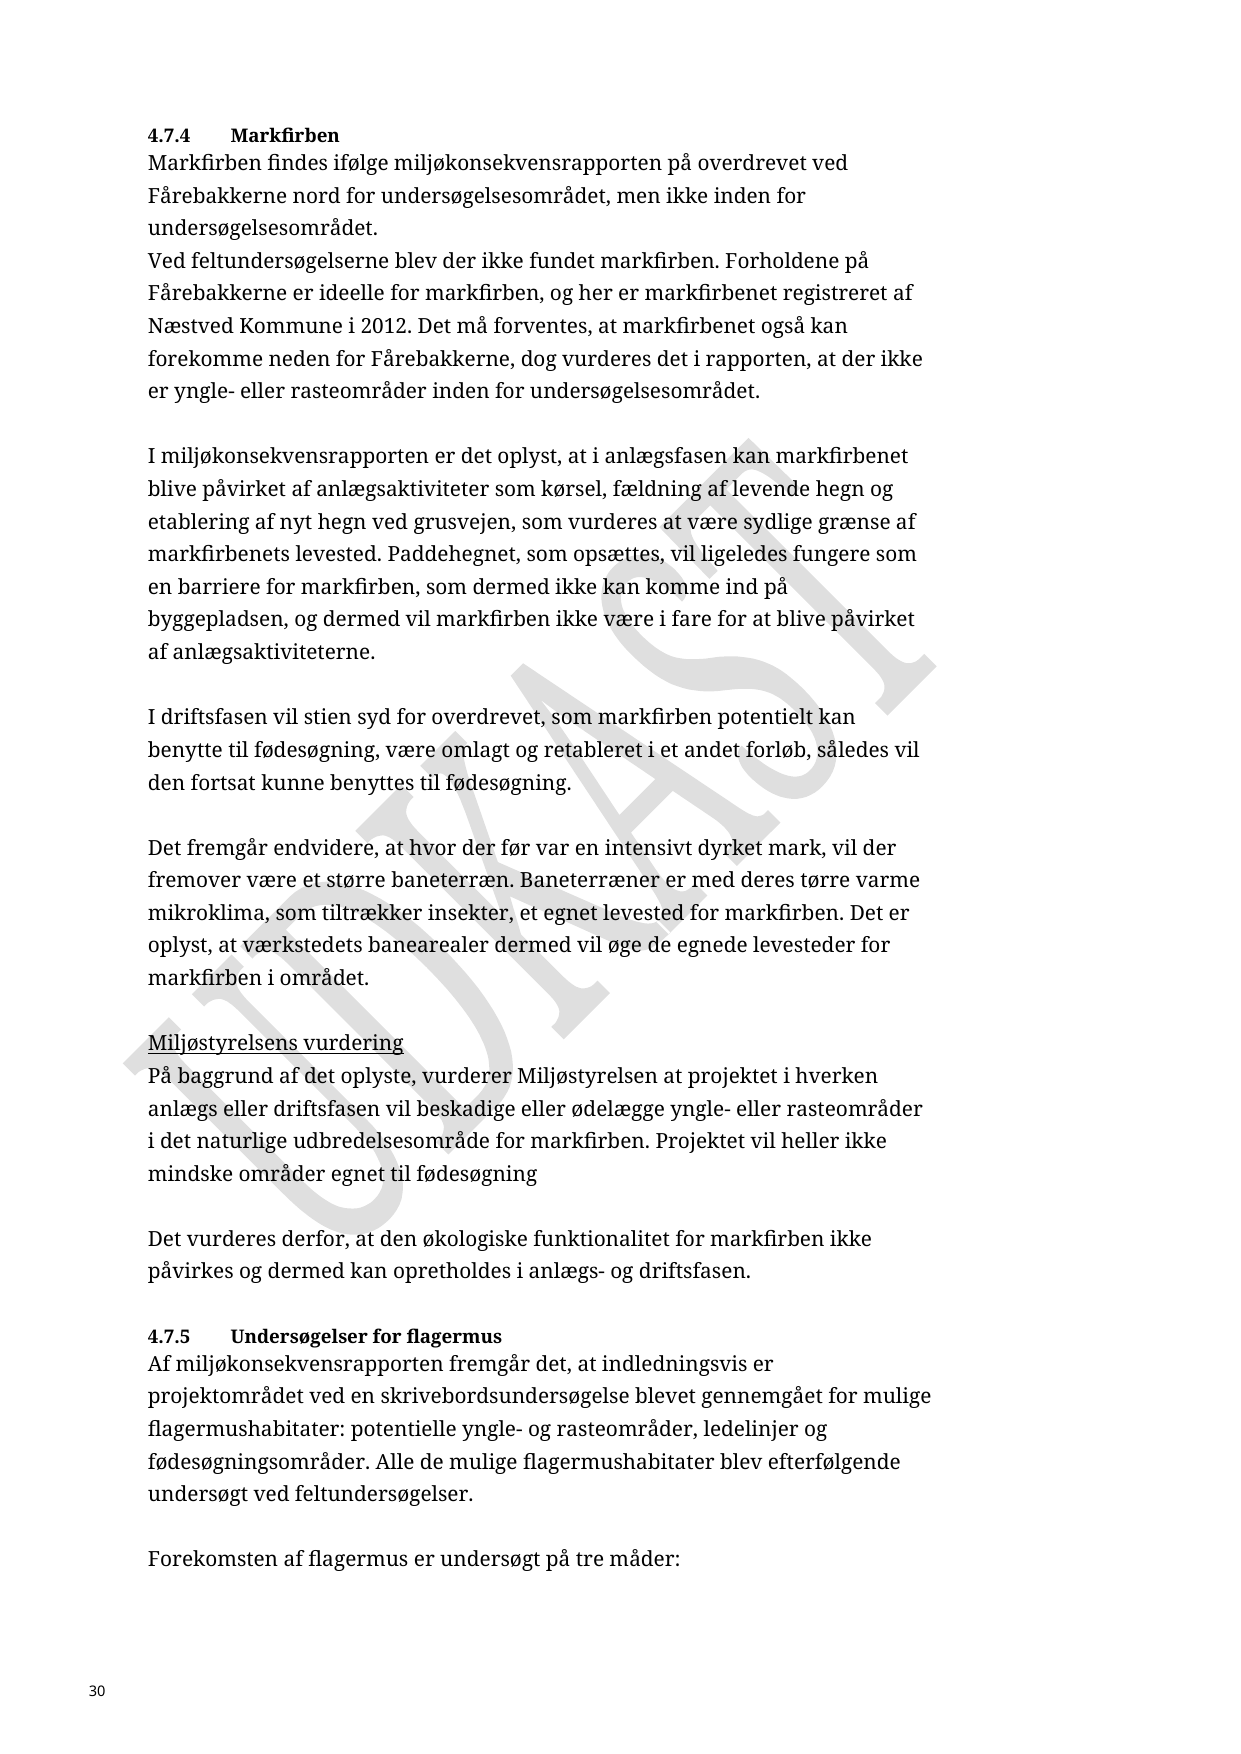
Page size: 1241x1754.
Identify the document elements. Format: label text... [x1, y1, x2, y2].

text Det vurderes derfor, at den økologiske funktionalitet for markfirben ikke påvirkes og dermed kan opretholdes i anlægs- og driftsfasen. [148, 1224, 933, 1285]
text Markfirben findes ifølge miljøkonsekvensrapporten på overdrevet ved Fårebakkerne nord for undersøgelsesområdet, men ikke inden for undersøgelsesområdet. [148, 148, 933, 242]
text Miljøstyrelsens vurdering [148, 1028, 933, 1057]
text På baggrund af det oplyste, vurderer Miljøstyrelsen at projektet i hverken anlægs eller driftsfasen vil beskadige eller ødelægge yngle- eller rasteområder i det naturlige udbredelsesområde for markfirben. Projektet vil heller ikke mindske områder egnet til fødesøgning [148, 1061, 933, 1187]
subtitle Undersøgelser for flagermus [148, 1322, 933, 1349]
text I driftsfasen vil stien syd for overdrevet, som markfirben potentielt kan benytte til fødesøgning, være omlagt og retableret i et andet forløb, således vil den fortsat kunne benyttes til fødesøgning. [148, 702, 933, 796]
text Af miljøkonsekvensrapporten fremgår det, at indledningsvis er projektområdet ved en skrivebordsundersøgelse blevet gennemgået for mulige flagermushabitater: potentielle yngle- og rasteområder, ledelinjer og fødesøgningsområder. Alle de mulige flagermushabitater blev efterfølgende undersøgt ved feltundersøgelser. [148, 1349, 933, 1508]
text Ved feltundersøgelserne blev der ikke fundet markfirben. Forholdene på Fårebakkerne er ideelle for markfirben, og her er markfirbenet registreret af Næstved Kommune i 2012. Det må forventes, at markfirbenet også kan forekomme neden for Fårebakkerne, dog vurderes det i rapporten, at der ikke er yngle- eller rasteområder inden for undersøgelsesområdet. [148, 246, 933, 405]
subtitle Markfirben [148, 121, 933, 148]
text Det fremgår endvidere, at hvor der før var en intensivt dyrket mark, vil der fremover være et større baneterræn. Baneterræner er med deres tørre varme mikroklima, som tiltrækker insekter, et egnet levested for markfirben. Det er oplyst, at værkstedets banearealer dermed vil øge de egnede levesteder for markfirben i området. [148, 833, 933, 992]
text Forekomsten af flagermus er undersøgt på tre måder: [148, 1544, 933, 1573]
text I miljøkonsekvensrapporten er det oplyst, at i anlægsfasen kan markfirbenet blive påvirket af anlægsaktiviteter som kørsel, fældning af levende hegn og etablering af nyt hegn ved grusvejen, som vurderes at være sydlige grænse af markfirbenets levested. Paddehegnet, som opsættes, vil ligeledes fungere som en barriere for markfirben, som dermed ikke kan komme ind på byggepladsen, og dermed vil markfirben ikke være i fare for at blive påvirket af anlægsaktiviteterne. [148, 442, 933, 666]
